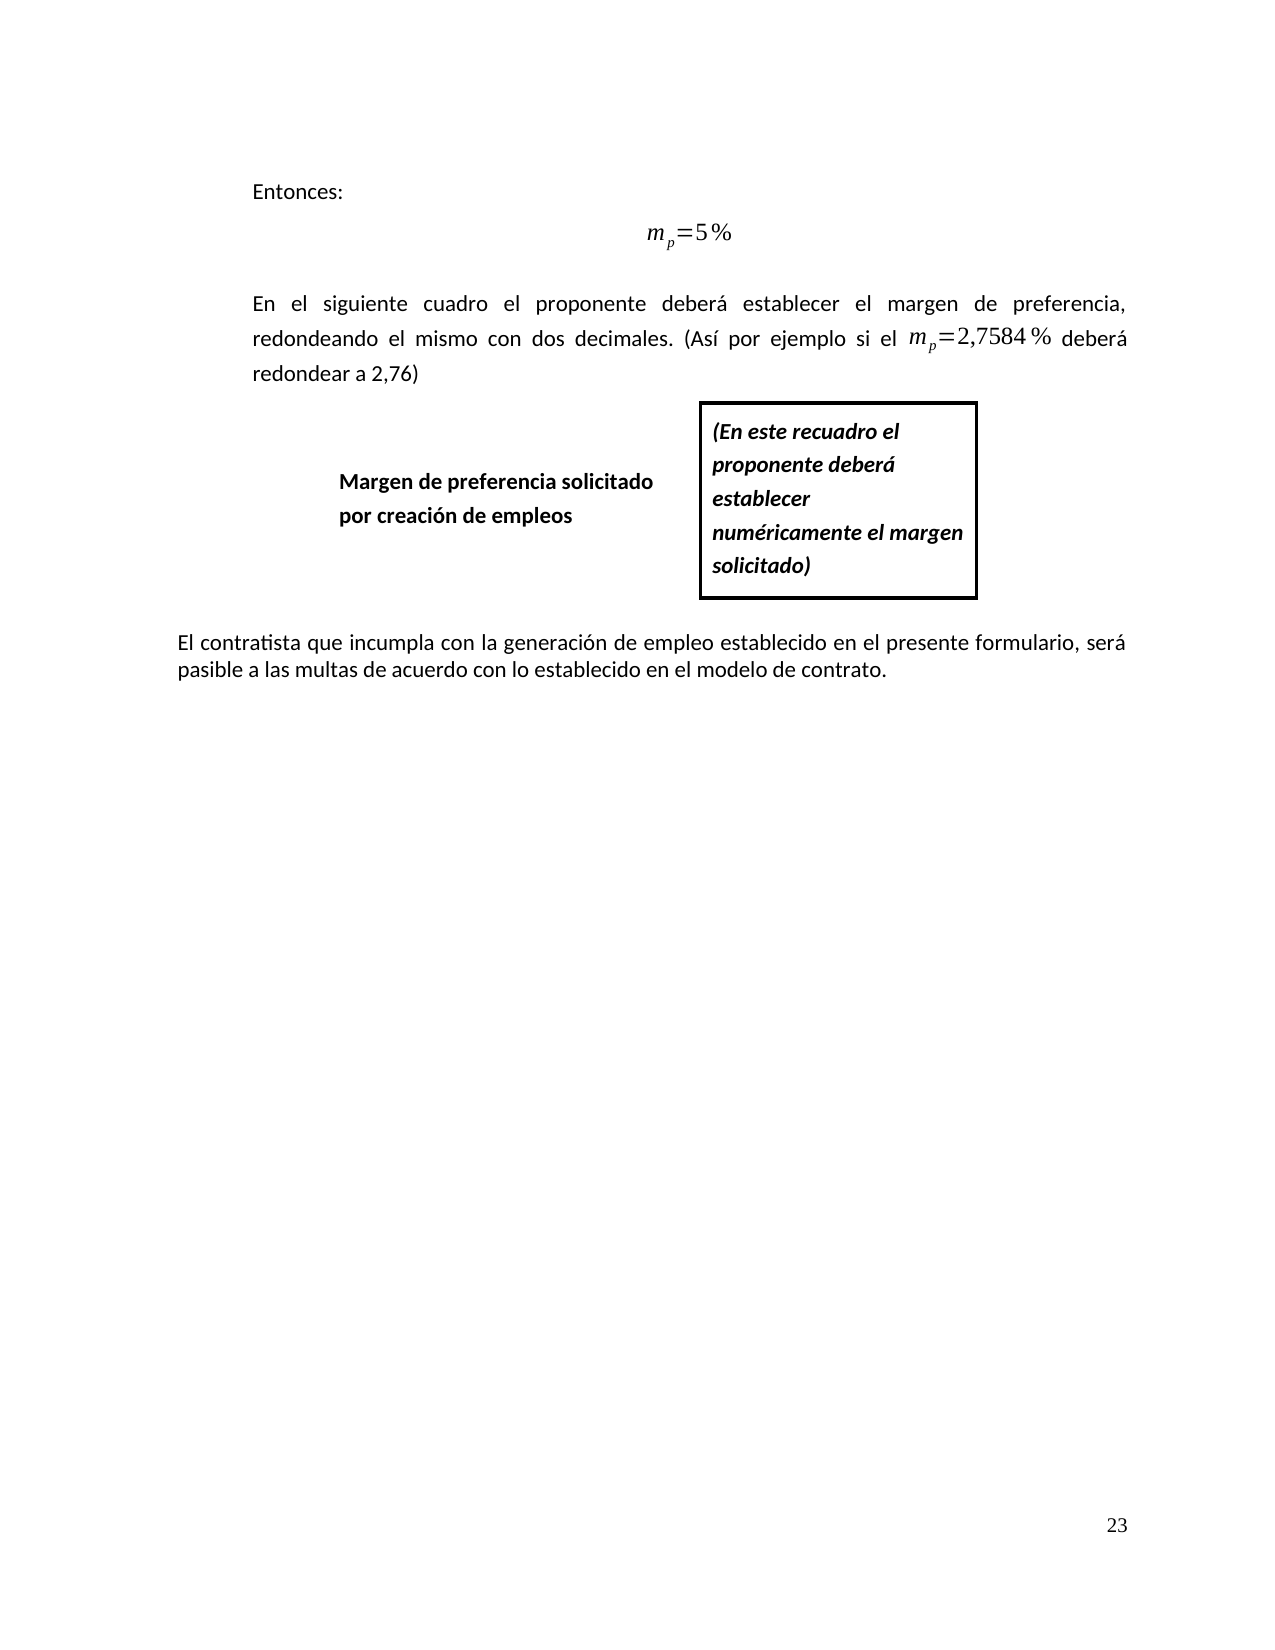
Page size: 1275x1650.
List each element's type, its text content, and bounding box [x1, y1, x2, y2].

text El contratista que incumpla con la generación de empleo establecido en el presente formulario, será pasible a las multas de acuerdo con lo establecido en el modelo de contrato. [177, 628, 1127, 684]
table_header Margen de preferencia solicitado por creación de empleos [328, 401, 699, 596]
list Entonces: [252, 177, 1127, 205]
table_header (En este recuadro el proponente deberá establecer numéricamente el margen solicitado) [702, 405, 975, 596]
list En el siguiente cuadro el proponente deberá establecer el margen de preferencia, redondeando el mismo con dos decimales. (Así por ejemplo si el deberá redondear a 2,76) [252, 289, 1127, 387]
